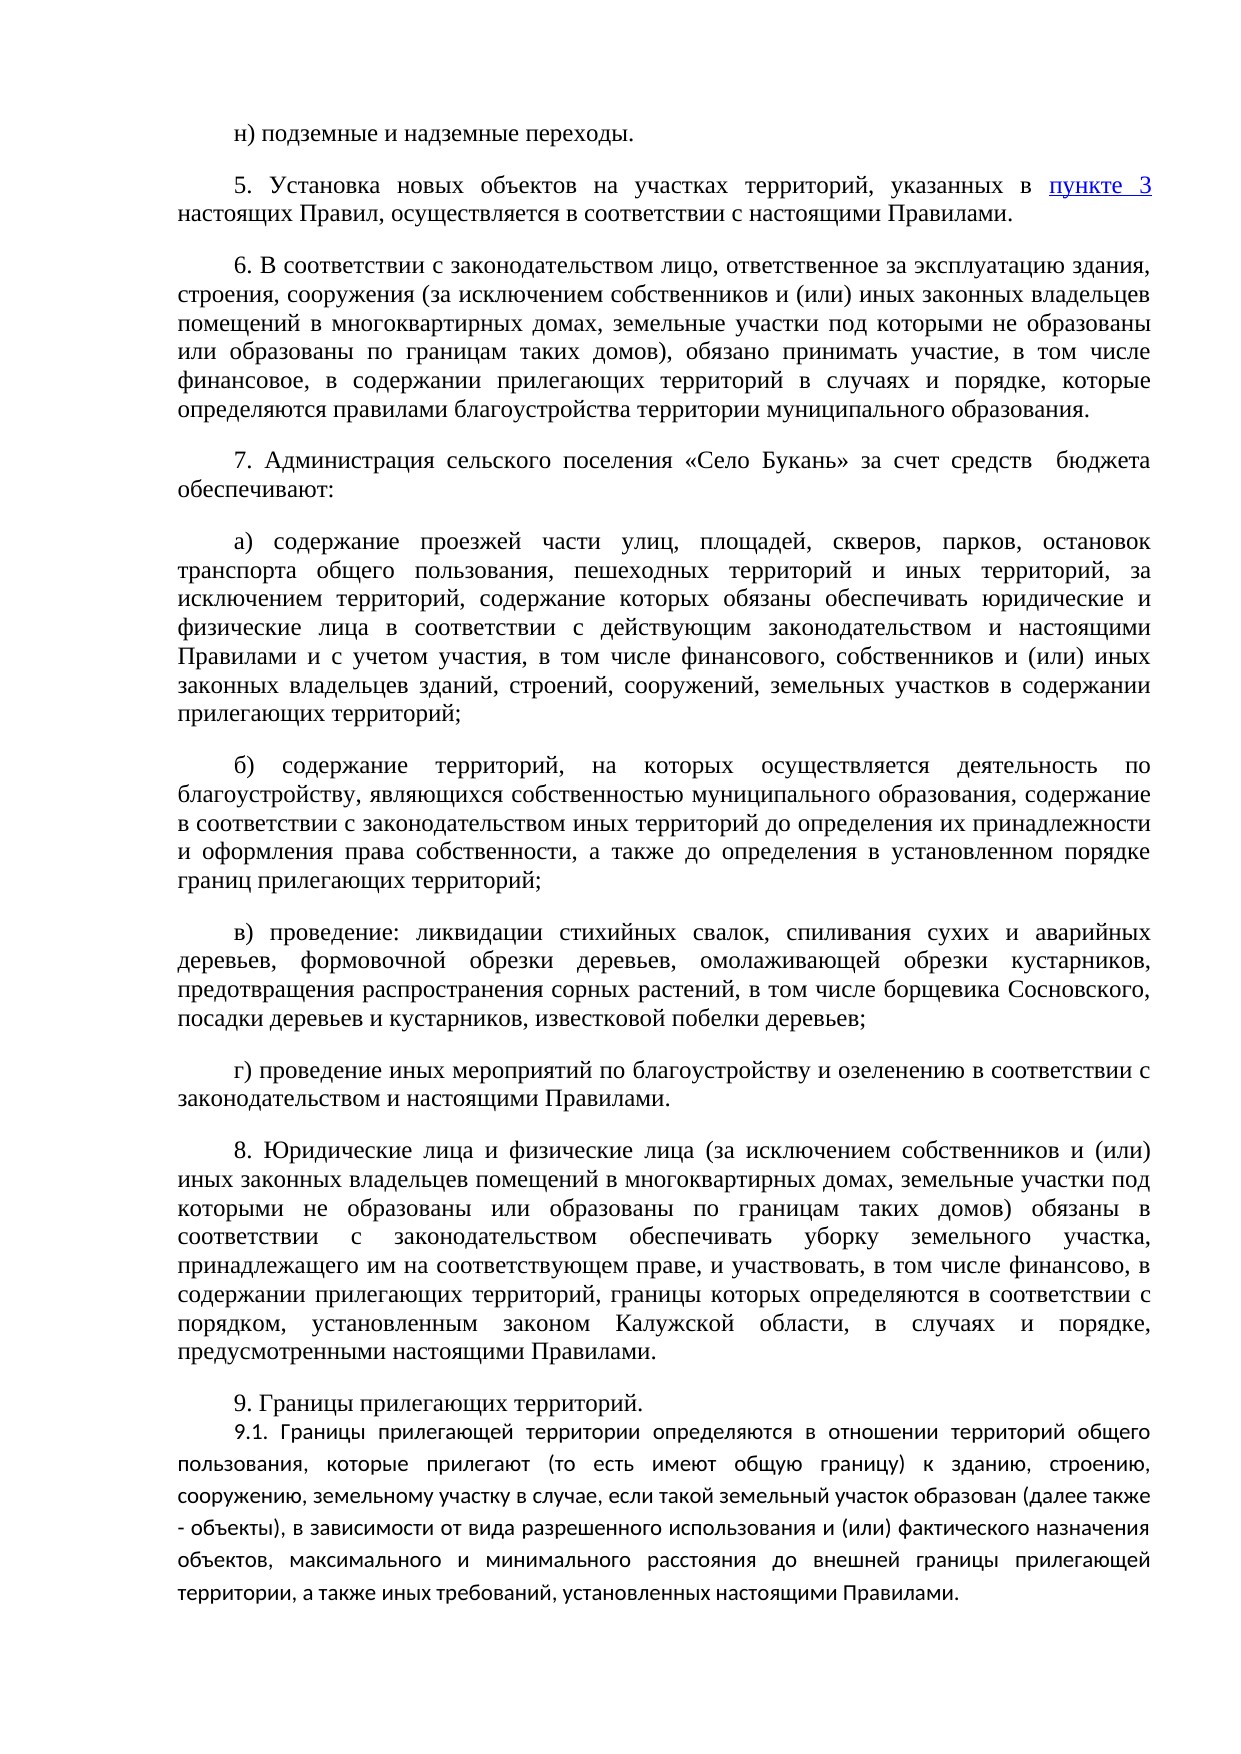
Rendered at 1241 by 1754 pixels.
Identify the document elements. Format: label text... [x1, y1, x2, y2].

text 6. В соответствии с законодательством лицо, ответственное за эксплуатацию здания, строения, сооружения (за исключением собственников и (или) иных законных владельцев помещений в многоквартирных домах, земельные участки под которыми не образованы или образованы по границам таких домов), обязано принимать участие, в том числе финансовое, в содержании прилегающих территорий в случаях и порядке, которые определяются правилами благоустройства территории муниципального образования. [177, 250, 1152, 423]
text а) содержание проезжей части улиц, площадей, скверов, парков, остановок транспорта общего пользования, пешеходных территорий и иных территорий, за исключением территорий, содержание которых обязаны обеспечивать юридические и физические лица в соответствии с действующим законодательством и настоящими Правилами и с учетом участия, в том числе финансового, собственников и (или) иных законных владельцев зданий, строений, сооружений, земельных участков в содержании прилегающих территорий; [177, 526, 1152, 727]
text н) подземные и надземные переходы. [177, 118, 1152, 147]
text г) проведение иных мероприятий по благоустройству и озеленению в соответствии с законодательством и настоящими Правилами. [177, 1055, 1152, 1112]
text 7. Администрация сельского поселения «Село Букань» за счет средств бюджета обеспечивают: [177, 446, 1152, 503]
text в) проведение: ликвидации стихийных свалок, спиливания сухих и аварийных деревьев, формовочной обрезки деревьев, омолаживающей обрезки кустарников, предотвращения распространения сорных растений, в том числе борщевика Сосновского, посадки деревьев и кустарников, известковой побелки деревьев; [177, 917, 1152, 1032]
text 5. Установка новых объектов на участках территорий, указанных в пункте 3 настоящих Правил, осуществляется в соответствии с настоящими Правилами. [177, 170, 1152, 227]
text 9. Границы прилегающих территорий. [177, 1388, 1152, 1417]
text 9.1. Границы прилегающей территории определяются в отношении территорий общего пользования, которые прилегают (то есть имеют общую границу) к зданию, строению, сооружению, земельному участку в случае, если такой земельный участок образован (далее также - объекты), в зависимости от вида разрешенного использования и (или) фактического назначения объектов, максимального и минимального расстояния до внешней границы прилегающей территории, а также иных требований, установленных настоящими Правилами. [177, 1417, 1152, 1606]
text 8. Юридические лица и физические лица (за исключением собственников и (или) иных законных владельцев помещений в многоквартирных домах, земельные участки под которыми не образованы или образованы по границам таких домов) обязаны в соответствии с законодательством обеспечивать уборку земельного участка, принадлежащего им на соответствующем праве, и участвовать, в том числе финансово, в содержании прилегающих территорий, границы которых определяются в соответствии с порядком, установленным законом Калужской области, в случаях и порядке, предусмотренными настоящими Правилами. [177, 1135, 1152, 1365]
text б) содержание территорий, на которых осуществляется деятельность по благоустройству, являющихся собственностью муниципального образования, содержание в соответствии с законодательством иных территорий до определения их принадлежности и оформления права собственности, а также до определения в установленном порядке границ прилегающих территорий; [177, 750, 1152, 894]
